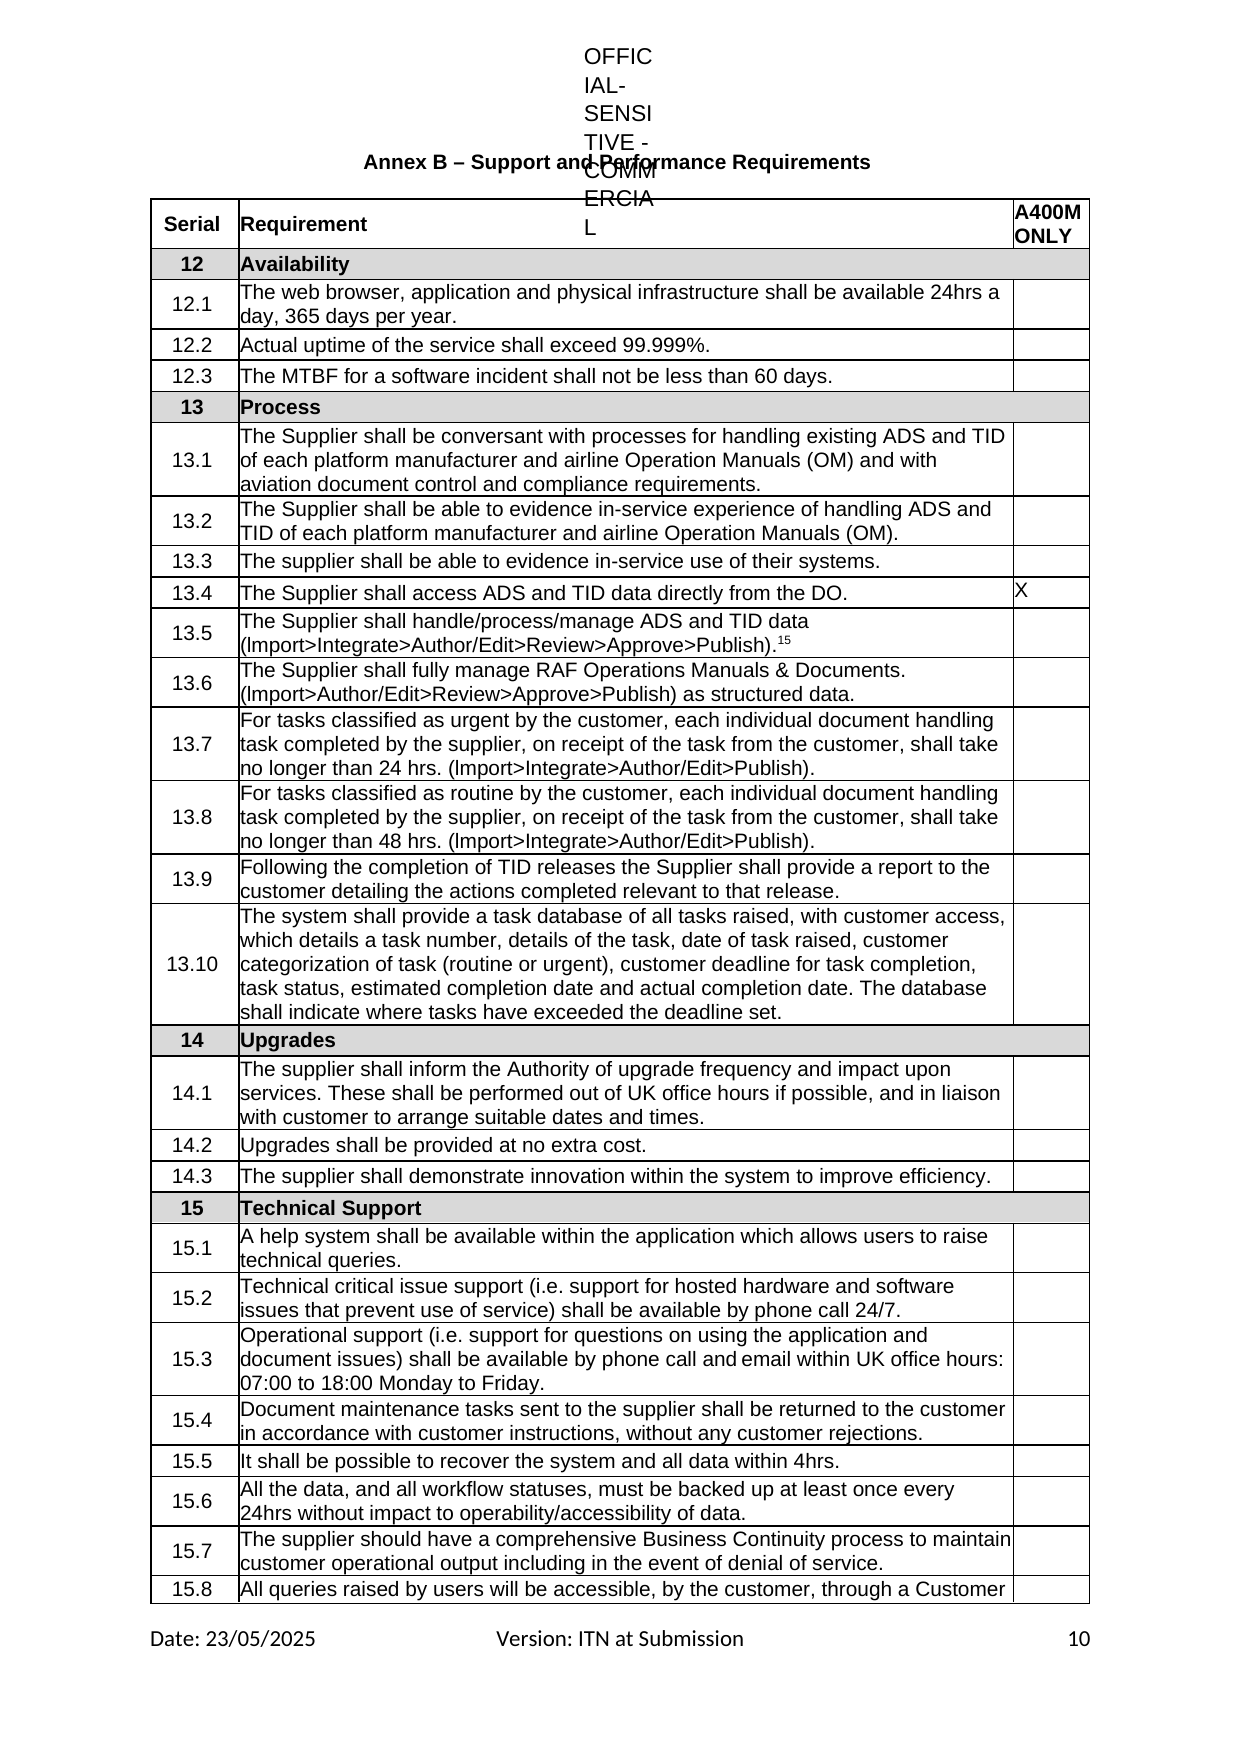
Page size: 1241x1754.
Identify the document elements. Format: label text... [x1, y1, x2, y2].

table_cell The web browser, application and physical infrastructure shall be available 24hrs a day, 365 days per year. [240, 280, 1013, 328]
table_cell [1014, 609, 1089, 657]
table_cell 15.4 [152, 1396, 238, 1444]
table_cell The supplier shall inform the Authority of upgrade frequency and impact upon services. These shall be performed out of UK office hours if possible, and in liaison with customer to arrange suitable dates and times. [240, 1057, 1013, 1129]
table_cell [1014, 708, 1089, 780]
table_cell [1013, 392, 1089, 422]
table_cell The Supplier shall be conversant with processes for handling existing ADS and TID of each platform manufacturer and airline Operation Manuals (OM) and with aviation document control and compliance requirements. [240, 423, 1013, 495]
table_cell 12.1 [152, 280, 238, 328]
table_cell The supplier shall be able to evidence in-service use of their systems. [240, 546, 1013, 576]
table_cell 13 [152, 392, 238, 422]
table_cell The MTBF for a software incident shall not be less than 60 days. [240, 361, 1013, 391]
table_cell 15.5 [152, 1446, 238, 1476]
table_cell 12.2 [152, 330, 238, 359]
table_cell [1014, 1130, 1089, 1160]
table_cell [1014, 1224, 1089, 1272]
table_cell For tasks classified as urgent by the customer, each individual document handling task completed by the supplier, on receipt of the task from the customer, shall take no longer than 24 hrs. (lmport>Integrate>Author/Edit>Publish). [240, 708, 1013, 780]
table_cell 14.2 [152, 1130, 238, 1160]
table_cell Process [240, 392, 1013, 422]
table_cell [1013, 1026, 1089, 1055]
table_cell [1014, 1576, 1089, 1602]
table_cell 13.3 [152, 546, 238, 576]
table_cell Technical Support [240, 1193, 1013, 1222]
table_cell 15.8 [152, 1576, 238, 1602]
table_cell 12.3 [152, 361, 238, 391]
table_cell [1014, 423, 1089, 495]
table_cell 13.7 [152, 708, 238, 780]
table_cell [1014, 781, 1089, 853]
table_cell [1013, 1193, 1089, 1222]
table_cell [1014, 1323, 1089, 1395]
table_cell [1014, 1477, 1089, 1525]
table_cell Operational support (i.e. support for questions on using the application and document issues) shall be available by phone call and email within UK office hours: 07:00 to 18:00 Monday to Friday. [240, 1323, 1013, 1395]
table_cell A help system shall be available within the application which allows users to raise technical queries. [240, 1224, 1013, 1272]
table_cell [240, 1576, 1013, 1602]
table_cell [1014, 546, 1089, 576]
table_cell The Supplier shall handle/process/manage ADS and TID data (lmport>Integrate>Author/Edit>Review>Approve>Publish).15 [240, 609, 1013, 657]
table_cell [1014, 1396, 1089, 1444]
table_cell 14 [152, 1026, 238, 1055]
table_cell [1014, 497, 1089, 545]
table_cell X [1014, 578, 1089, 607]
table_cell 14.3 [152, 1162, 238, 1191]
table_cell 15.7 [152, 1527, 238, 1574]
table_cell The supplier shall demonstrate innovation within the system to improve efficiency. [240, 1162, 1013, 1191]
table_cell 15 [152, 1193, 238, 1222]
table_header A400M ONLY [1014, 200, 1089, 247]
table_cell [1014, 1527, 1089, 1574]
table_cell 13.9 [152, 855, 238, 903]
table_cell For tasks classified as routine by the customer, each individual document handling task completed by the supplier, on receipt of the task from the customer, shall take no longer than 48 hrs. (lmport>Integrate>Author/Edit>Publish). [240, 781, 1013, 853]
table_cell [1013, 249, 1089, 279]
table_cell [1014, 280, 1089, 328]
table_cell 13.1 [152, 423, 238, 495]
table_cell 13.2 [152, 497, 238, 545]
table_cell It shall be possible to recover the system and all data within 4hrs. [240, 1446, 1013, 1476]
table_cell 13.4 [152, 578, 238, 607]
table_cell 13.10 [152, 904, 238, 1024]
table_cell Actual uptime of the service shall exceed 99.999%. [240, 330, 1013, 359]
table_cell 14.1 [152, 1057, 238, 1129]
table_cell [1014, 658, 1089, 706]
table_cell [1014, 1057, 1089, 1129]
table_cell The Supplier shall access ADS and TID data directly from the DO. [240, 578, 1013, 607]
table_cell 15.1 [152, 1224, 238, 1272]
table_cell 15.2 [152, 1273, 238, 1321]
table_cell 13.8 [152, 781, 238, 853]
table_cell [1014, 330, 1089, 359]
table_cell Document maintenance tasks sent to the supplier shall be returned to the customer in accordance with customer instructions, without any customer rejections. [240, 1396, 1013, 1444]
table_cell 12 [152, 249, 238, 279]
table_cell [1014, 904, 1089, 1024]
table_cell Upgrades shall be provided at no extra cost. [240, 1130, 1013, 1160]
table_cell 15.6 [152, 1477, 238, 1525]
table_cell Availability [240, 249, 1013, 279]
table_cell 13.6 [152, 658, 238, 706]
table_cell Technical critical issue support (i.e. support for hosted hardware and software issues that prevent use of service) shall be available by phone call 24/7. [240, 1273, 1013, 1321]
table_cell Upgrades [240, 1026, 1013, 1055]
table_cell [1014, 855, 1089, 903]
table_header Requirement [240, 200, 1013, 247]
table_cell 15.3 [152, 1323, 238, 1395]
text Annex B – Support and Performance Requirements [150, 150, 1090, 174]
table_cell The supplier should have a comprehensive Business Continuity process to maintain customer operational output including in the event of denial of service. [240, 1527, 1013, 1574]
table_cell The Supplier shall fully manage RAF Operations Manuals & Documents. (lmport>Author/Edit>Review>Approve>Publish) as structured data. [240, 658, 1013, 706]
table_cell The Supplier shall be able to evidence in-service experience of handling ADS and TID of each platform manufacturer and airline Operation Manuals (OM). [240, 497, 1013, 545]
table_cell [1014, 1162, 1089, 1191]
table_cell All the data, and all workflow statuses, must be backed up at least once every 24hrs without impact to operability/accessibility of data. [240, 1477, 1013, 1525]
table_cell [1014, 1273, 1089, 1321]
table_cell Following the completion of TID releases the Supplier shall provide a report to the customer detailing the actions completed relevant to that release. [240, 855, 1013, 903]
table_cell 13.5 [152, 609, 238, 657]
table_cell The system shall provide a task database of all tasks raised, with customer access, which details a task number, details of the task, date of task raised, customer categorization of task (routine or urgent), customer deadline for task completion, task status, estimated completion date and actual completion date. The database shall indicate where tasks have exceeded the deadline set. [240, 904, 1013, 1024]
table_header Serial [152, 200, 238, 247]
table_cell [1014, 1446, 1089, 1476]
table_cell [1014, 361, 1089, 391]
